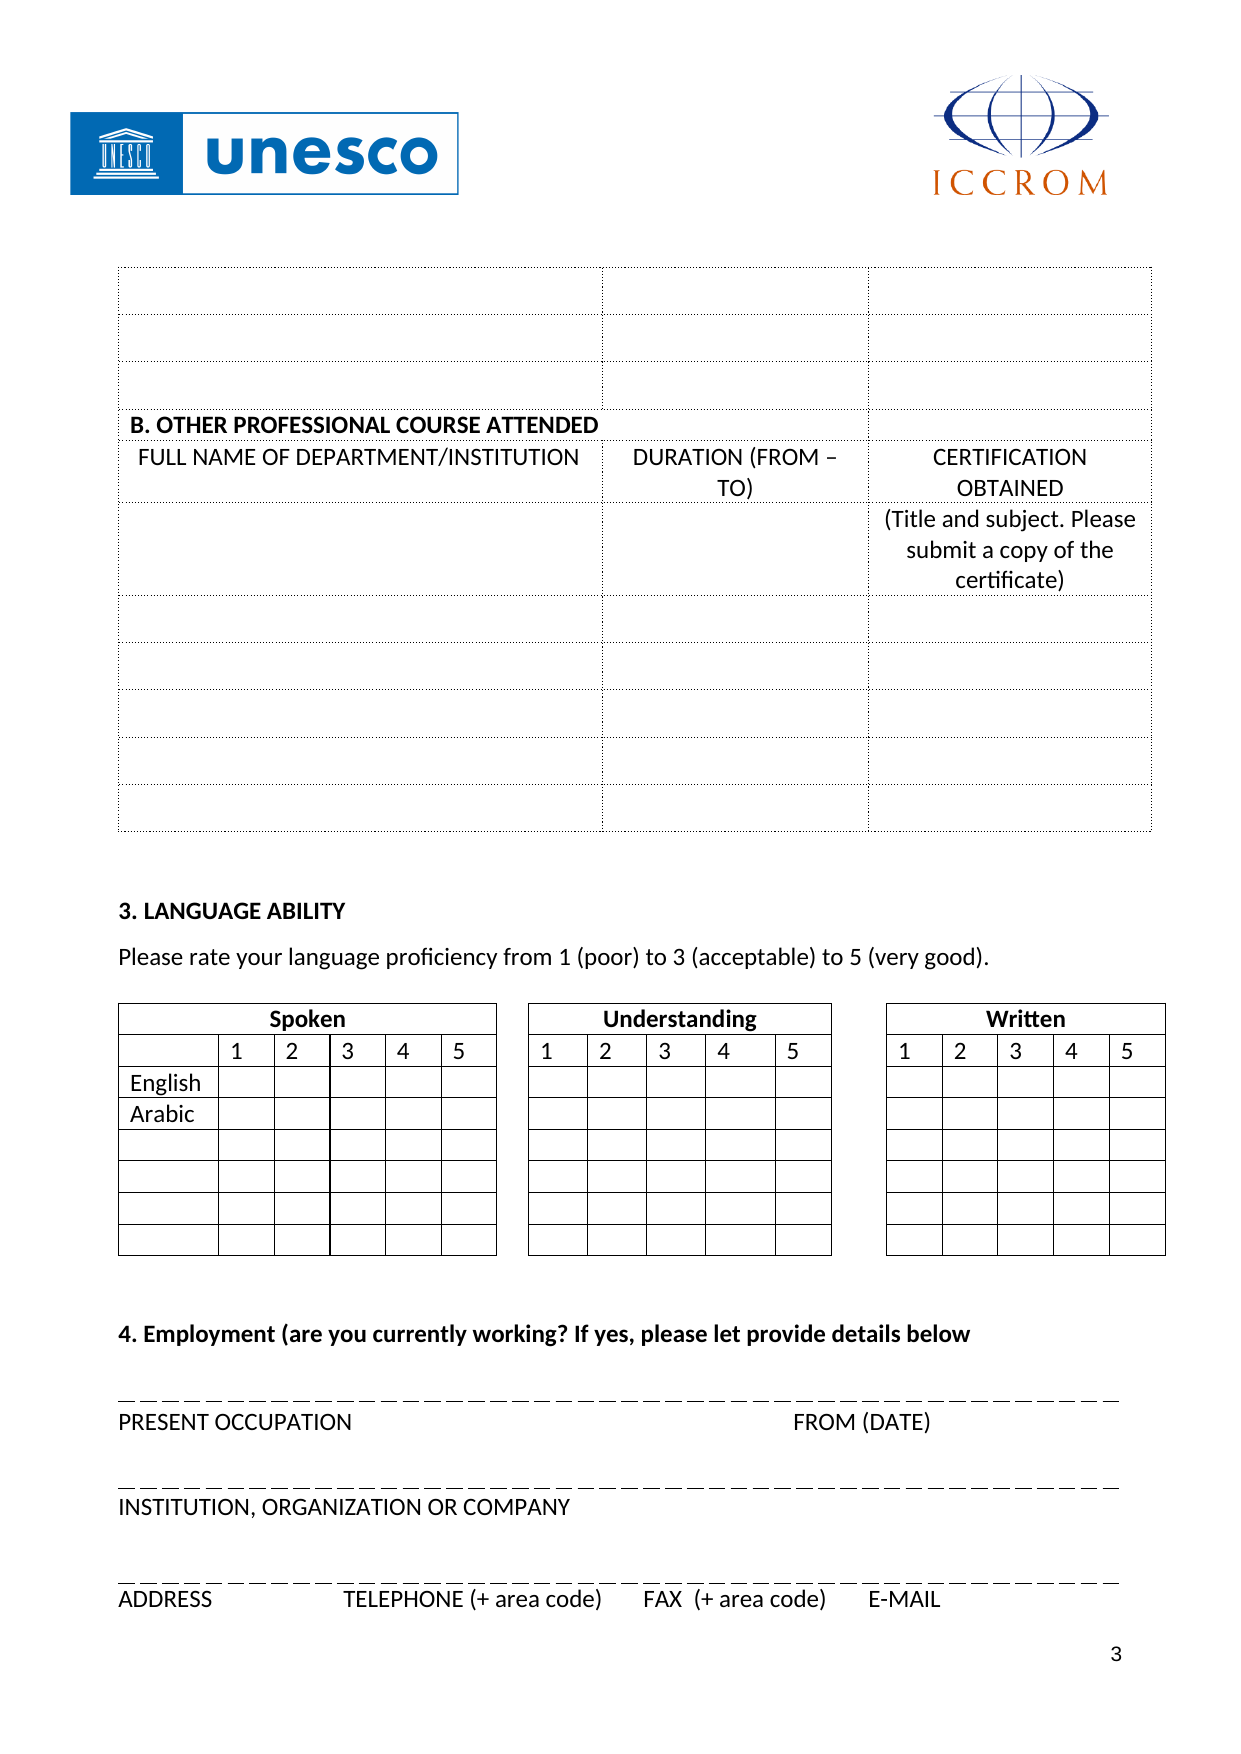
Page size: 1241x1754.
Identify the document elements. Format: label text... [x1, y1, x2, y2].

table_cell [868, 361, 1152, 408]
table_cell [832, 1129, 886, 1160]
table_cell [529, 1098, 587, 1129]
table_cell [1054, 1130, 1109, 1160]
table_cell [275, 1161, 329, 1192]
text Please rate your language proficiency from 1 (poor) to 3 (acceptable) to 5 (very good). [118, 941, 1122, 972]
table_cell 5 [442, 1035, 496, 1066]
table_cell [832, 1097, 886, 1129]
table_cell [275, 1225, 329, 1255]
table_cell 2 [943, 1035, 997, 1066]
table_cell [119, 1161, 218, 1192]
table_cell [998, 1193, 1053, 1223]
table_cell [442, 1161, 496, 1192]
table_cell [998, 1130, 1053, 1160]
table_cell [386, 1225, 441, 1255]
table_cell [602, 737, 868, 784]
table_cell [119, 361, 602, 408]
table_cell 4 [706, 1035, 775, 1066]
table_cell [119, 1130, 218, 1160]
table_cell 1 [219, 1035, 274, 1066]
table_cell [776, 1067, 831, 1097]
table_cell [998, 1098, 1053, 1129]
table_cell [497, 1129, 528, 1160]
table_cell 5 [1110, 1035, 1165, 1066]
table_cell [602, 784, 868, 831]
table_header Written [887, 1004, 1165, 1034]
table_cell [868, 784, 1152, 831]
table_cell [887, 1098, 942, 1129]
table_cell [1054, 1161, 1109, 1192]
table_header [497, 1003, 528, 1034]
table_cell (Title and subject. Please submit a copy of the certificate) [868, 502, 1152, 595]
table_cell [529, 1161, 587, 1192]
table_cell [331, 1225, 385, 1255]
table_cell [887, 1130, 942, 1160]
table_header Understanding [529, 1004, 831, 1034]
text 3. LANGUAGE ABILITY [118, 895, 1122, 926]
table_cell [588, 1193, 646, 1223]
table_cell [1110, 1161, 1165, 1192]
table_cell [219, 1161, 274, 1192]
table_cell [647, 1193, 705, 1223]
table_cell [706, 1130, 775, 1160]
table_cell [331, 1193, 385, 1223]
table_cell [706, 1161, 775, 1192]
table_cell [602, 314, 868, 361]
table_cell FULL NAME OF DEPARTMENT/INSTITUTION [119, 440, 602, 502]
table_cell [868, 689, 1152, 737]
table_cell [275, 1098, 329, 1129]
table_cell [529, 1225, 587, 1255]
table_cell [331, 1161, 385, 1192]
table_cell [706, 1067, 775, 1097]
table_cell [442, 1098, 496, 1129]
table_cell [832, 1192, 886, 1223]
table_cell [119, 1035, 218, 1066]
table_cell [119, 642, 602, 689]
table_cell [442, 1193, 496, 1223]
table_cell [1110, 1098, 1165, 1129]
table_cell [647, 1098, 705, 1129]
table_cell B. OTHER PROFESSIONAL COURSE ATTENDED [119, 409, 868, 440]
table_cell [943, 1130, 997, 1160]
table_cell English [119, 1067, 218, 1097]
table_cell [1054, 1067, 1109, 1097]
table_cell [497, 1097, 528, 1129]
table_cell [275, 1130, 329, 1160]
table_cell [386, 1130, 441, 1160]
table_cell [219, 1130, 274, 1160]
table_cell [588, 1130, 646, 1160]
table_cell [1054, 1193, 1109, 1223]
table_cell [943, 1067, 997, 1097]
table_cell [442, 1067, 496, 1097]
table_cell [943, 1161, 997, 1192]
picture [933, 75, 1109, 195]
table_cell [497, 1034, 528, 1066]
table_cell [331, 1130, 385, 1160]
table_cell [442, 1225, 496, 1255]
table_cell [602, 267, 868, 314]
table_cell [331, 1098, 385, 1129]
table_cell Arabic [119, 1098, 218, 1129]
table_cell [706, 1225, 775, 1255]
table_cell [1110, 1225, 1165, 1255]
table_cell [331, 1067, 385, 1097]
table_cell [602, 361, 868, 408]
table_cell 1 [529, 1035, 587, 1066]
table_header Spoken [119, 1004, 496, 1034]
table_cell [832, 1066, 886, 1097]
table_cell [887, 1161, 942, 1192]
table_cell [442, 1130, 496, 1160]
table_cell [386, 1067, 441, 1097]
table_cell 5 [776, 1035, 831, 1066]
table_cell [119, 267, 602, 314]
table_cell [776, 1193, 831, 1223]
text INSTITUTION, ORGANIZATION OR COMPANY [118, 1488, 1122, 1521]
table_cell [868, 314, 1152, 361]
table_cell [776, 1098, 831, 1129]
table_cell [275, 1193, 329, 1223]
table_cell [386, 1098, 441, 1129]
table_cell [219, 1067, 274, 1097]
table_cell [776, 1130, 831, 1160]
table_cell [602, 689, 868, 737]
table_cell [887, 1225, 942, 1255]
table_cell [647, 1067, 705, 1097]
text 4. Employment (are you currently working? If yes, please let provide details below [118, 1318, 1122, 1349]
table_cell [832, 1224, 886, 1255]
table_cell DURATION (FROM – TO) [602, 440, 868, 502]
table_cell [943, 1225, 997, 1255]
table_cell 3 [331, 1035, 385, 1066]
table_cell 1 [887, 1035, 942, 1066]
table_cell [1110, 1067, 1165, 1097]
table_cell [998, 1225, 1053, 1255]
table_cell [1110, 1130, 1165, 1160]
table_cell [868, 737, 1152, 784]
table_cell [219, 1225, 274, 1255]
table_cell [588, 1067, 646, 1097]
table_cell [776, 1225, 831, 1255]
table_cell [868, 409, 1152, 440]
table_cell [119, 1225, 218, 1255]
table_cell [887, 1193, 942, 1223]
table_cell [588, 1225, 646, 1255]
table_cell 2 [588, 1035, 646, 1066]
table_cell [706, 1193, 775, 1223]
table_cell [497, 1160, 528, 1192]
table_cell [647, 1225, 705, 1255]
table_cell [529, 1193, 587, 1223]
table_cell [868, 595, 1152, 642]
table_cell [602, 502, 868, 595]
table_cell [706, 1098, 775, 1129]
table_header [832, 1003, 886, 1034]
table_cell [943, 1098, 997, 1129]
table_cell 4 [1054, 1035, 1109, 1066]
table_cell [119, 689, 602, 737]
table_cell [119, 595, 602, 642]
table_cell [119, 784, 602, 831]
table_cell [529, 1067, 587, 1097]
table_cell [1054, 1098, 1109, 1129]
table_cell [119, 737, 602, 784]
table_cell [943, 1193, 997, 1223]
table_cell 4 [386, 1035, 441, 1066]
table_cell [529, 1130, 587, 1160]
table_cell [119, 502, 602, 595]
table_cell [219, 1098, 274, 1129]
table_cell [497, 1066, 528, 1097]
table_cell [998, 1067, 1053, 1097]
table_cell [119, 314, 602, 361]
table_cell [776, 1161, 831, 1192]
table_cell [647, 1161, 705, 1192]
table_cell [219, 1193, 274, 1223]
table_cell [275, 1067, 329, 1097]
table_cell [1054, 1225, 1109, 1255]
table_cell [998, 1161, 1053, 1192]
text PRESENT OCCUPATION FROM (DATE) [118, 1401, 1122, 1436]
table_cell [386, 1193, 441, 1223]
table_cell [868, 267, 1152, 314]
table_cell [602, 595, 868, 642]
table_cell [119, 1193, 218, 1223]
table_cell [832, 1160, 886, 1192]
table_cell [832, 1034, 886, 1066]
table_cell [1110, 1193, 1165, 1223]
table_cell [647, 1130, 705, 1160]
table_cell 3 [998, 1035, 1053, 1066]
table_cell [887, 1067, 942, 1097]
table_cell [588, 1098, 646, 1129]
table_cell 3 [647, 1035, 705, 1066]
table_cell [602, 642, 868, 689]
table_cell [868, 642, 1152, 689]
table_cell [588, 1161, 646, 1192]
table_cell 2 [275, 1035, 329, 1066]
table_cell CERTIFICATION OBTAINED [868, 440, 1152, 502]
table_cell [497, 1224, 528, 1255]
picture [70, 112, 459, 195]
text ADDRESS TELEPHONE (+ area code) FAX (+ area code) E-MAIL [118, 1582, 1122, 1614]
table_cell [386, 1161, 441, 1192]
table_cell [497, 1192, 528, 1223]
